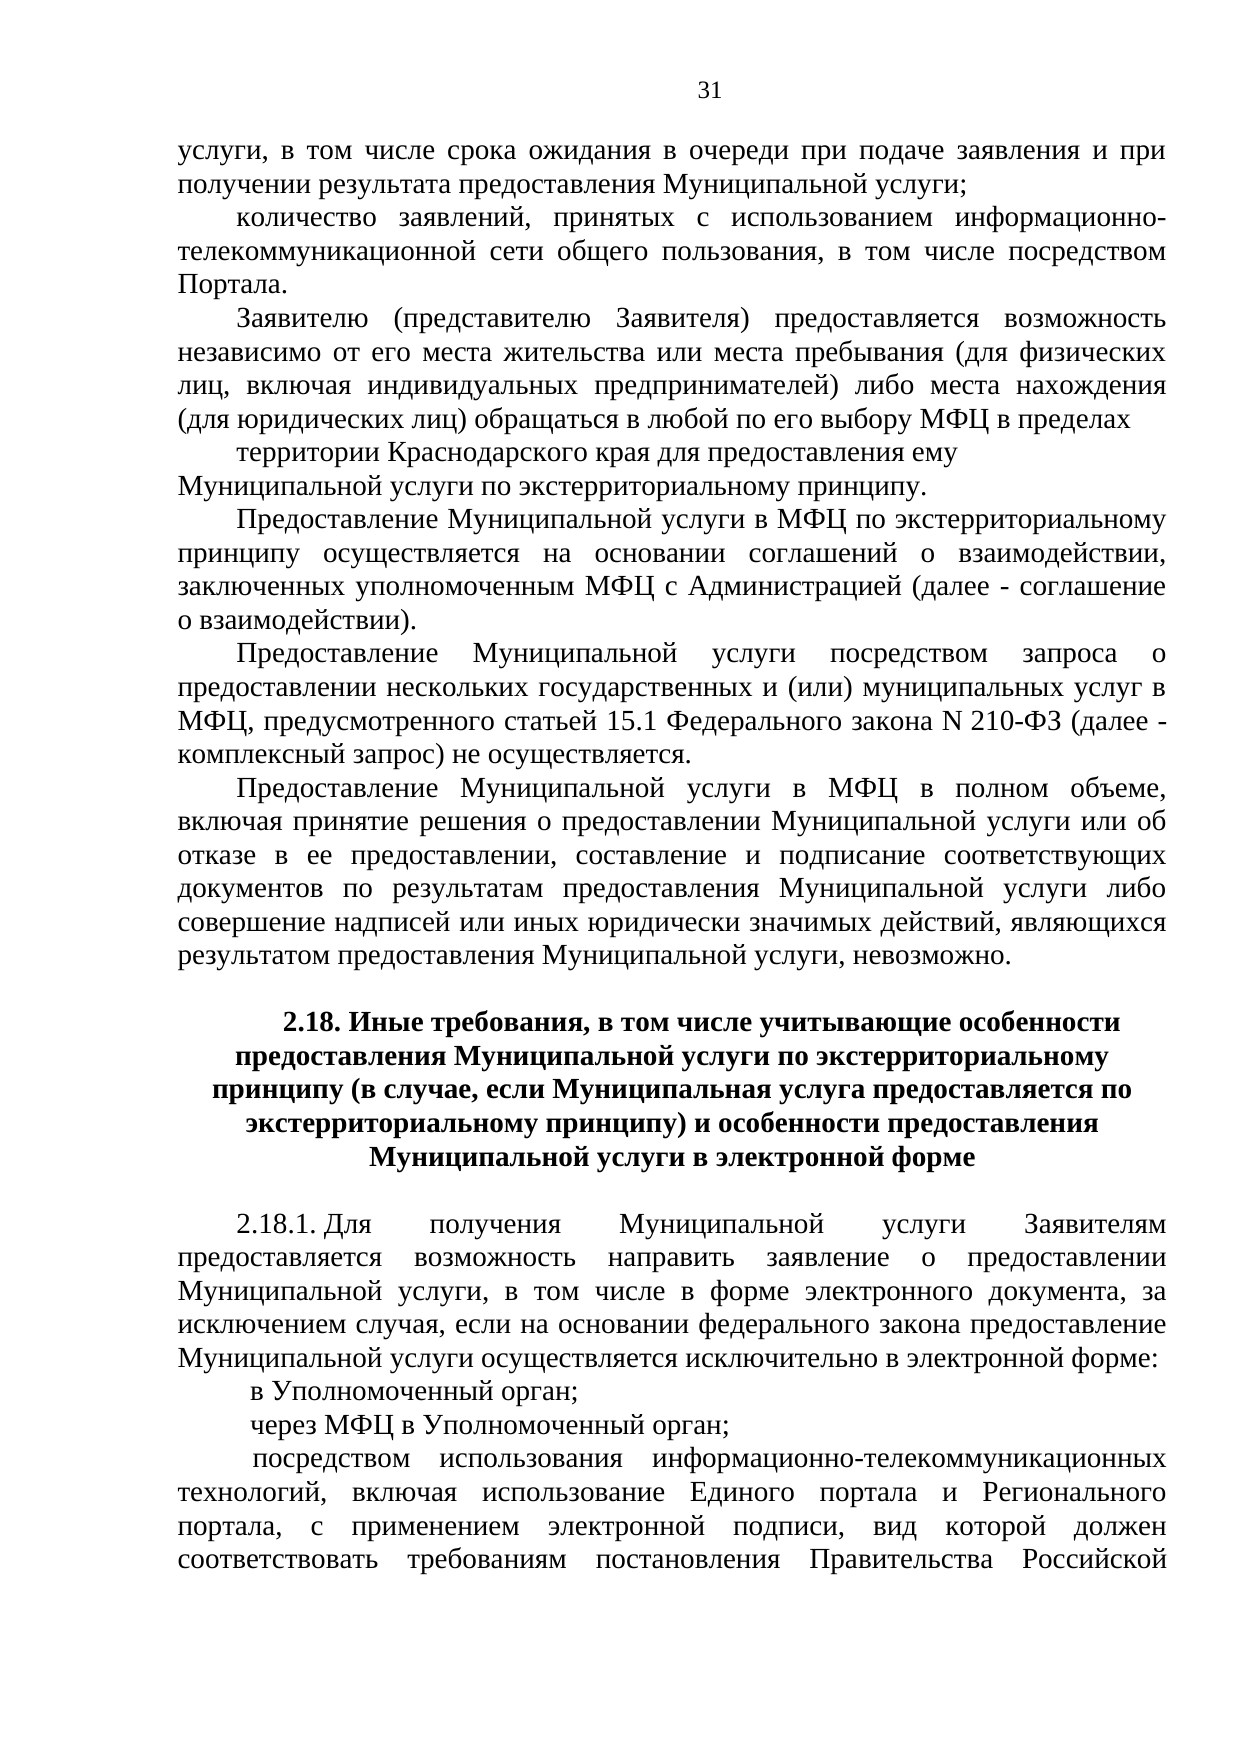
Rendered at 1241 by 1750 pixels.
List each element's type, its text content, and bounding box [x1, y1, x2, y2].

text территории Краснодарского края для предоставления ему Муниципальной услуги по экстерриториальному принципу. [177, 434, 1167, 501]
text через МФЦ в Уполномоченный орган; [250, 1407, 1167, 1441]
text в Уполномоченный орган; [250, 1373, 1167, 1407]
text Предоставление Муниципальной услуги в МФЦ по экстерриториальному принципу осуществляется на основании соглашений о взаимодействии, заключенных уполномоченным МФЦ с Администрацией (далее - соглашение о взаимодействии). [177, 501, 1167, 636]
text Предоставление Муниципальной услуги в МФЦ в полном объеме, включая принятие решения о предоставлении Муниципальной услуги или об отказе в ее предоставлении, составление и подписание соответствующих документов по результатам предоставления Муниципальной услуги либо совершение надписей или иных юридически значимых действий, являющихся результатом предоставления Муниципальной услуги, невозможно. [177, 770, 1167, 971]
text Заявителю (представителю Заявителя) предоставляется возможность независимо от его места жительства или места пребывания (для физических лиц, включая индивидуальных предпринимателей) либо места нахождения (для юридических лиц) обращаться в любой по его выбору МФЦ в пределах [177, 300, 1167, 434]
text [177, 132, 1167, 199]
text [177, 1441, 1167, 1575]
text 2.18. Иные требования, в том числе учитывающие особенности предоставления Муниципальной услуги по экстерриториальному принципу (в случае, если Муниципальная услуга предоставляется по экстерриториальному принципу) и особенности предоставления Муниципальной услуги в электронной форме [177, 1004, 1167, 1172]
text Предоставление Муниципальной услуги посредством запроса о предоставлении нескольких государственных и (или) муниципальных услуг в МФЦ, предусмотренного статьей 15.1 Федерального закона N 210-ФЗ (далее - комплексный запрос) не осуществляется. [177, 636, 1167, 770]
text количество заявлений, принятых с использованием информационно-телекоммуникационной сети общего пользования, в том числе посредством Портала. [177, 199, 1167, 300]
text 2.18.1. Для получения Муниципальной услуги Заявителям предоставляется возможность направить заявление о предоставлении Муниципальной услуги, в том числе в форме электронного документа, за исключением случая, если на основании федерального закона предоставление Муниципальной услуги осуществляется исключительно в электронной форме: [177, 1206, 1167, 1373]
